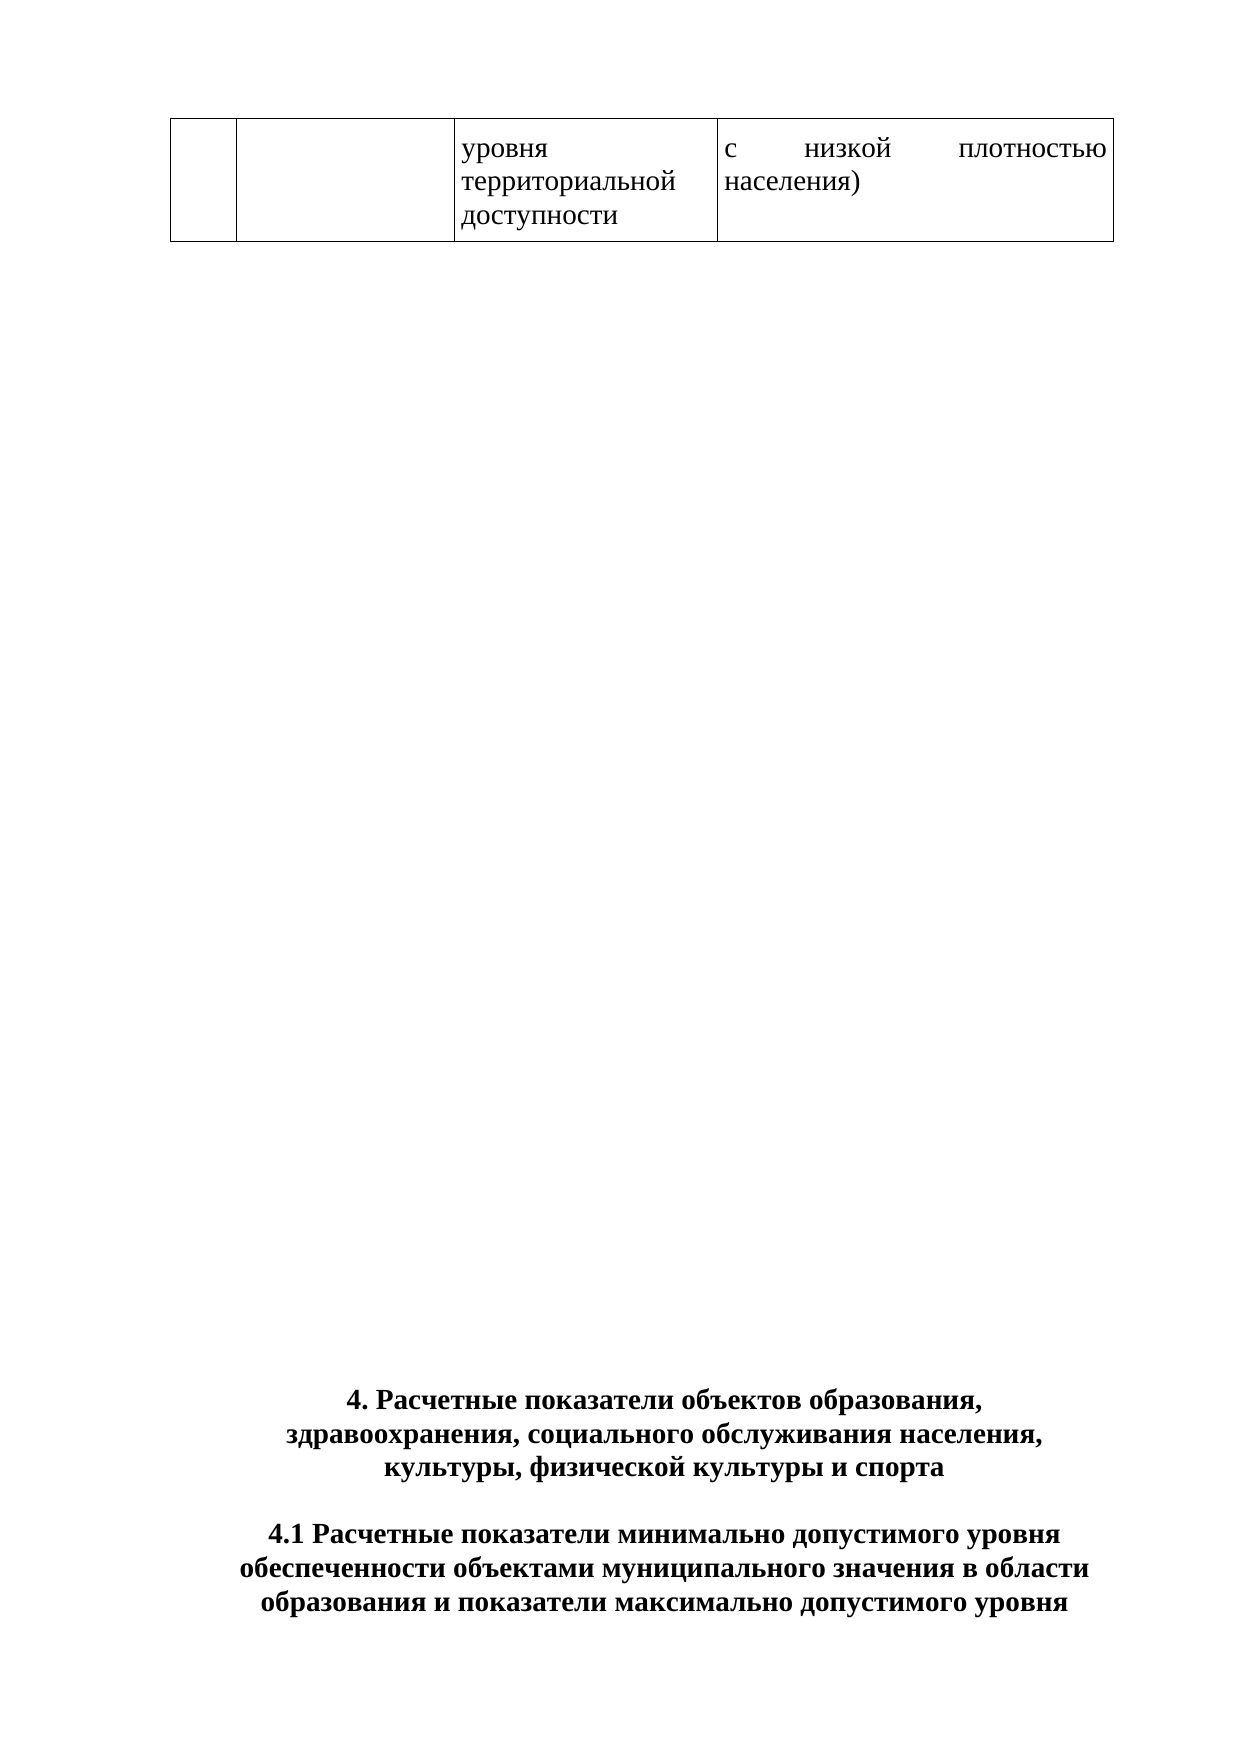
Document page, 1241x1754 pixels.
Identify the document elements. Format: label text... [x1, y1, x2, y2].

title образования и показатели максимально допустимого уровня [177, 1584, 1152, 1617]
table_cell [455, 119, 717, 241]
title культуры, физической культуры и спорта [177, 1449, 1152, 1483]
title здравоохранения, социального обслуживания населения, [177, 1416, 1152, 1449]
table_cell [718, 119, 1113, 241]
title 4. Расчетные показатели объектов образования, [177, 1382, 1152, 1416]
title 4.1 Расчетные показатели минимально допустимого уровня [177, 1517, 1152, 1550]
title обеспеченности объектами муниципального значения в области [177, 1550, 1152, 1584]
